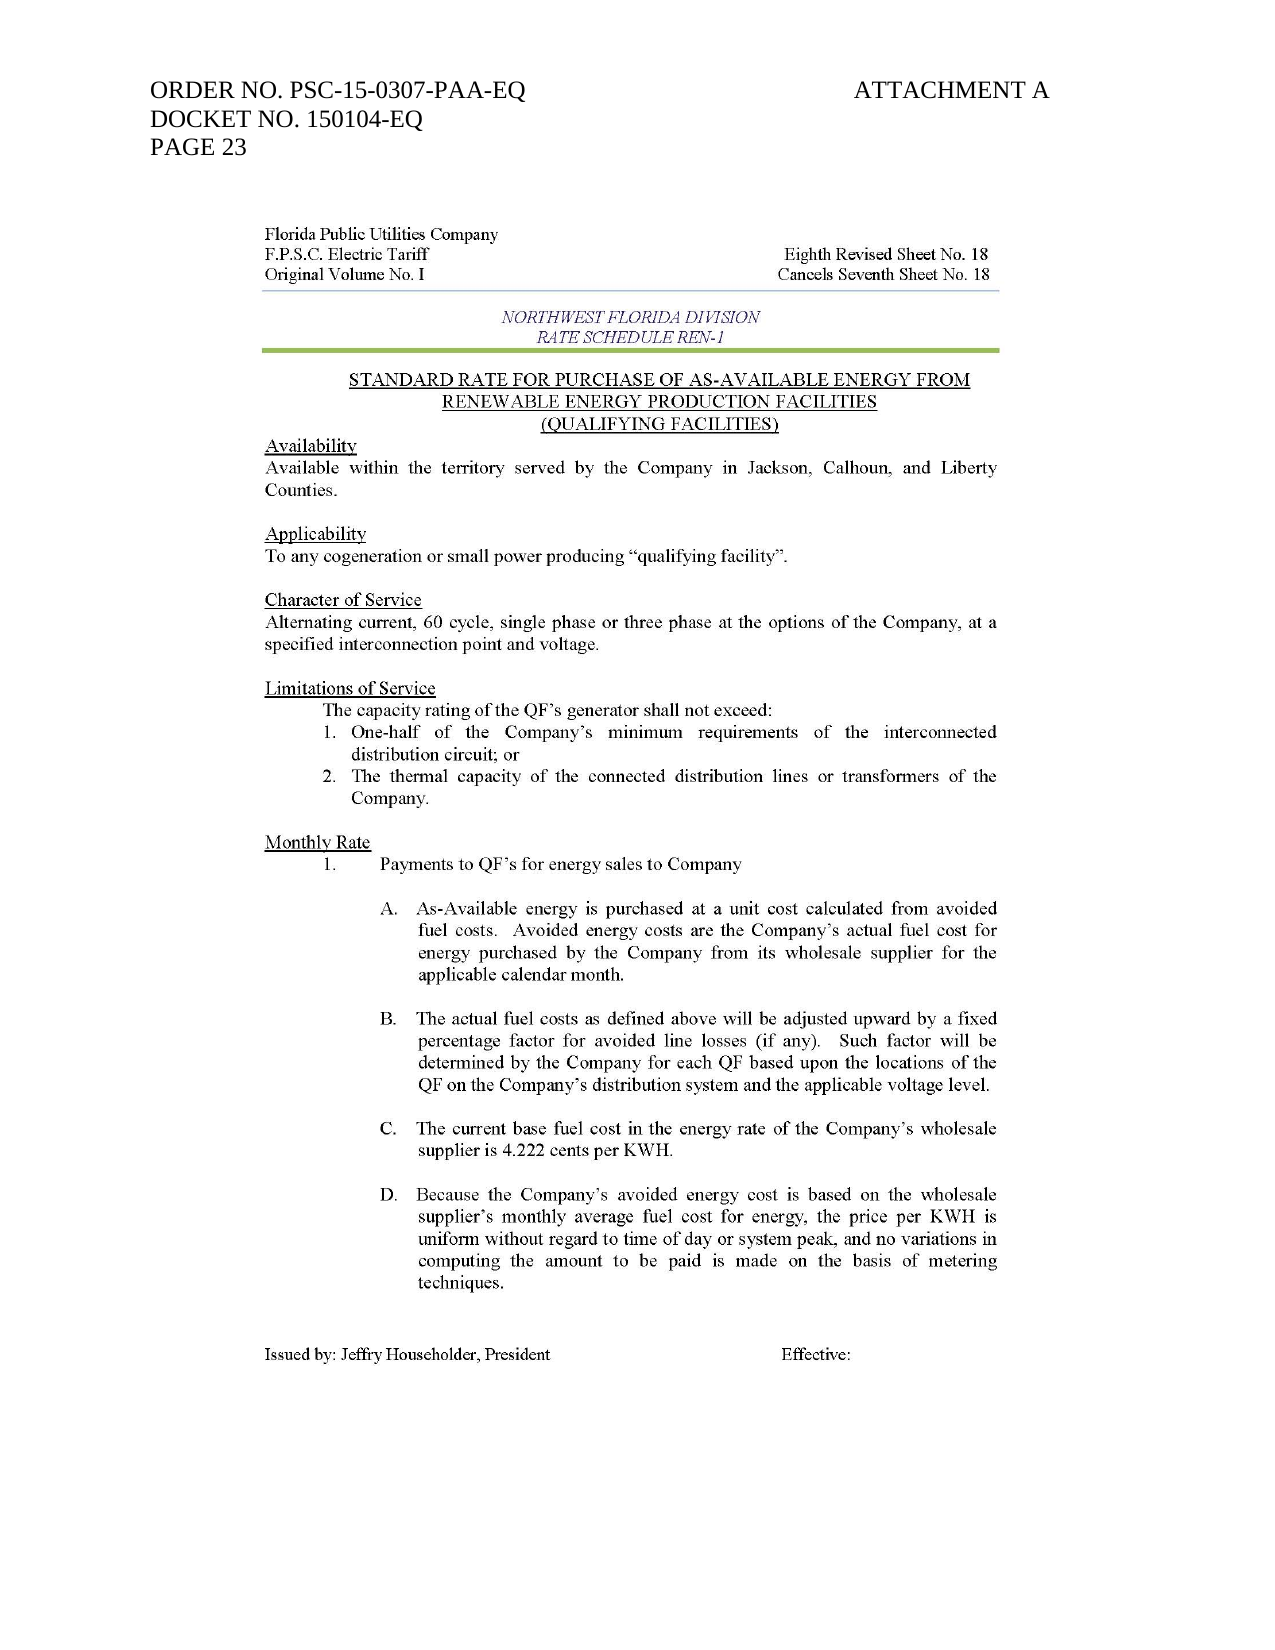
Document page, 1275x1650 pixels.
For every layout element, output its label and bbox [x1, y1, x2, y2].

picture [150, 190, 1125, 1453]
